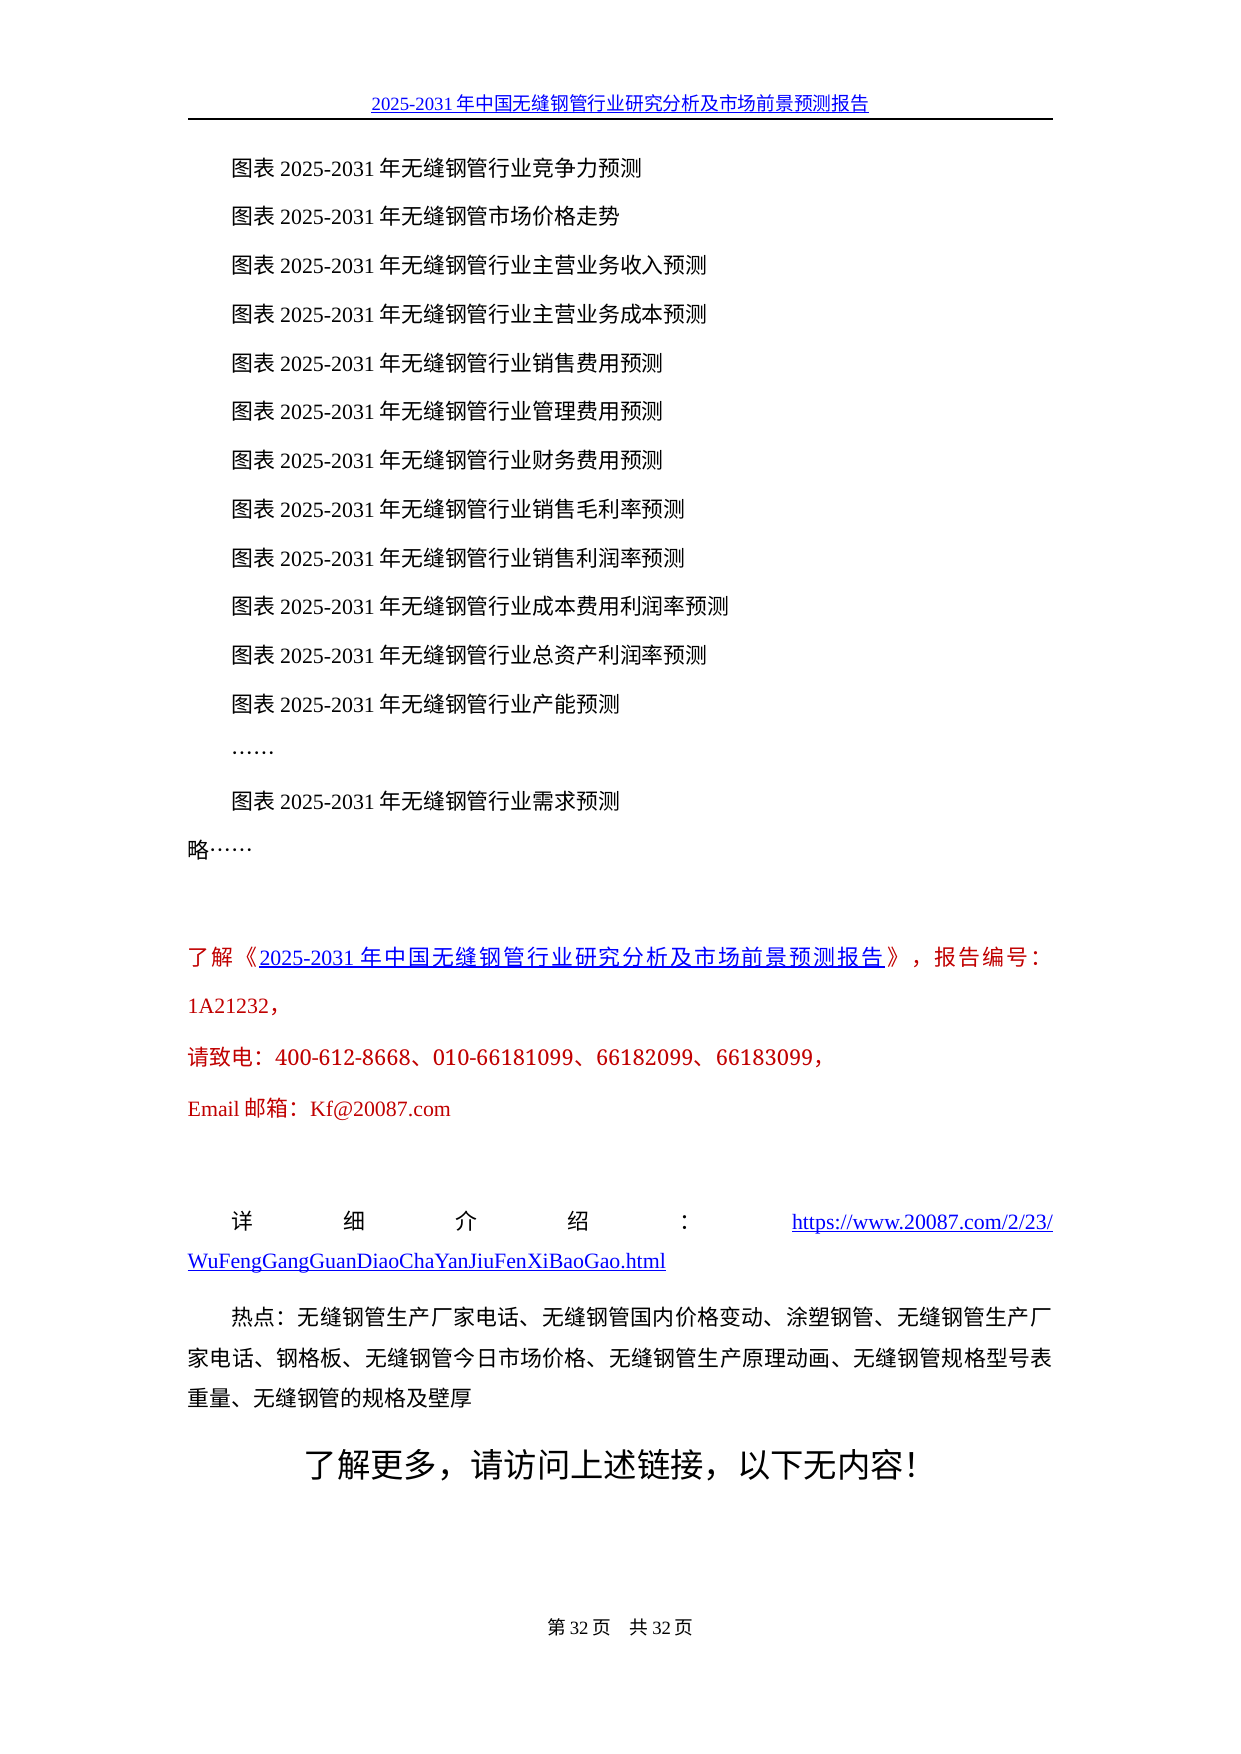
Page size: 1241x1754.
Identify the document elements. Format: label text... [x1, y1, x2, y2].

text 请致电：400-612-8668、010-66181099、66182099、66183099， [187, 1039, 1053, 1072]
text Email邮箱：Kf@20087.com [187, 1091, 1053, 1123]
text 了解《2025-2031年中国无缝钢管行业研究分析及市场前景预测报告》，报告编号：1A21232， [187, 939, 1053, 1020]
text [187, 150, 1053, 865]
text 热点：无缝钢管生产厂家电话、无缝钢管国内价格变动、涂塑钢管、无缝钢管生产厂家电话、钢格板、无缝钢管今日市场价格、无缝钢管生产原理动画、无缝钢管规格型号表重量、无缝钢管的规格及壁厚 [187, 1299, 1053, 1413]
text 详细介绍：https://www.20087.com/2/23/WuFengGangGuanDiaoChaYanJiuFenXiBaoGao.html [187, 1204, 1053, 1277]
title 了解更多，请访问上述链接，以下无内容！ [187, 1431, 1053, 1496]
